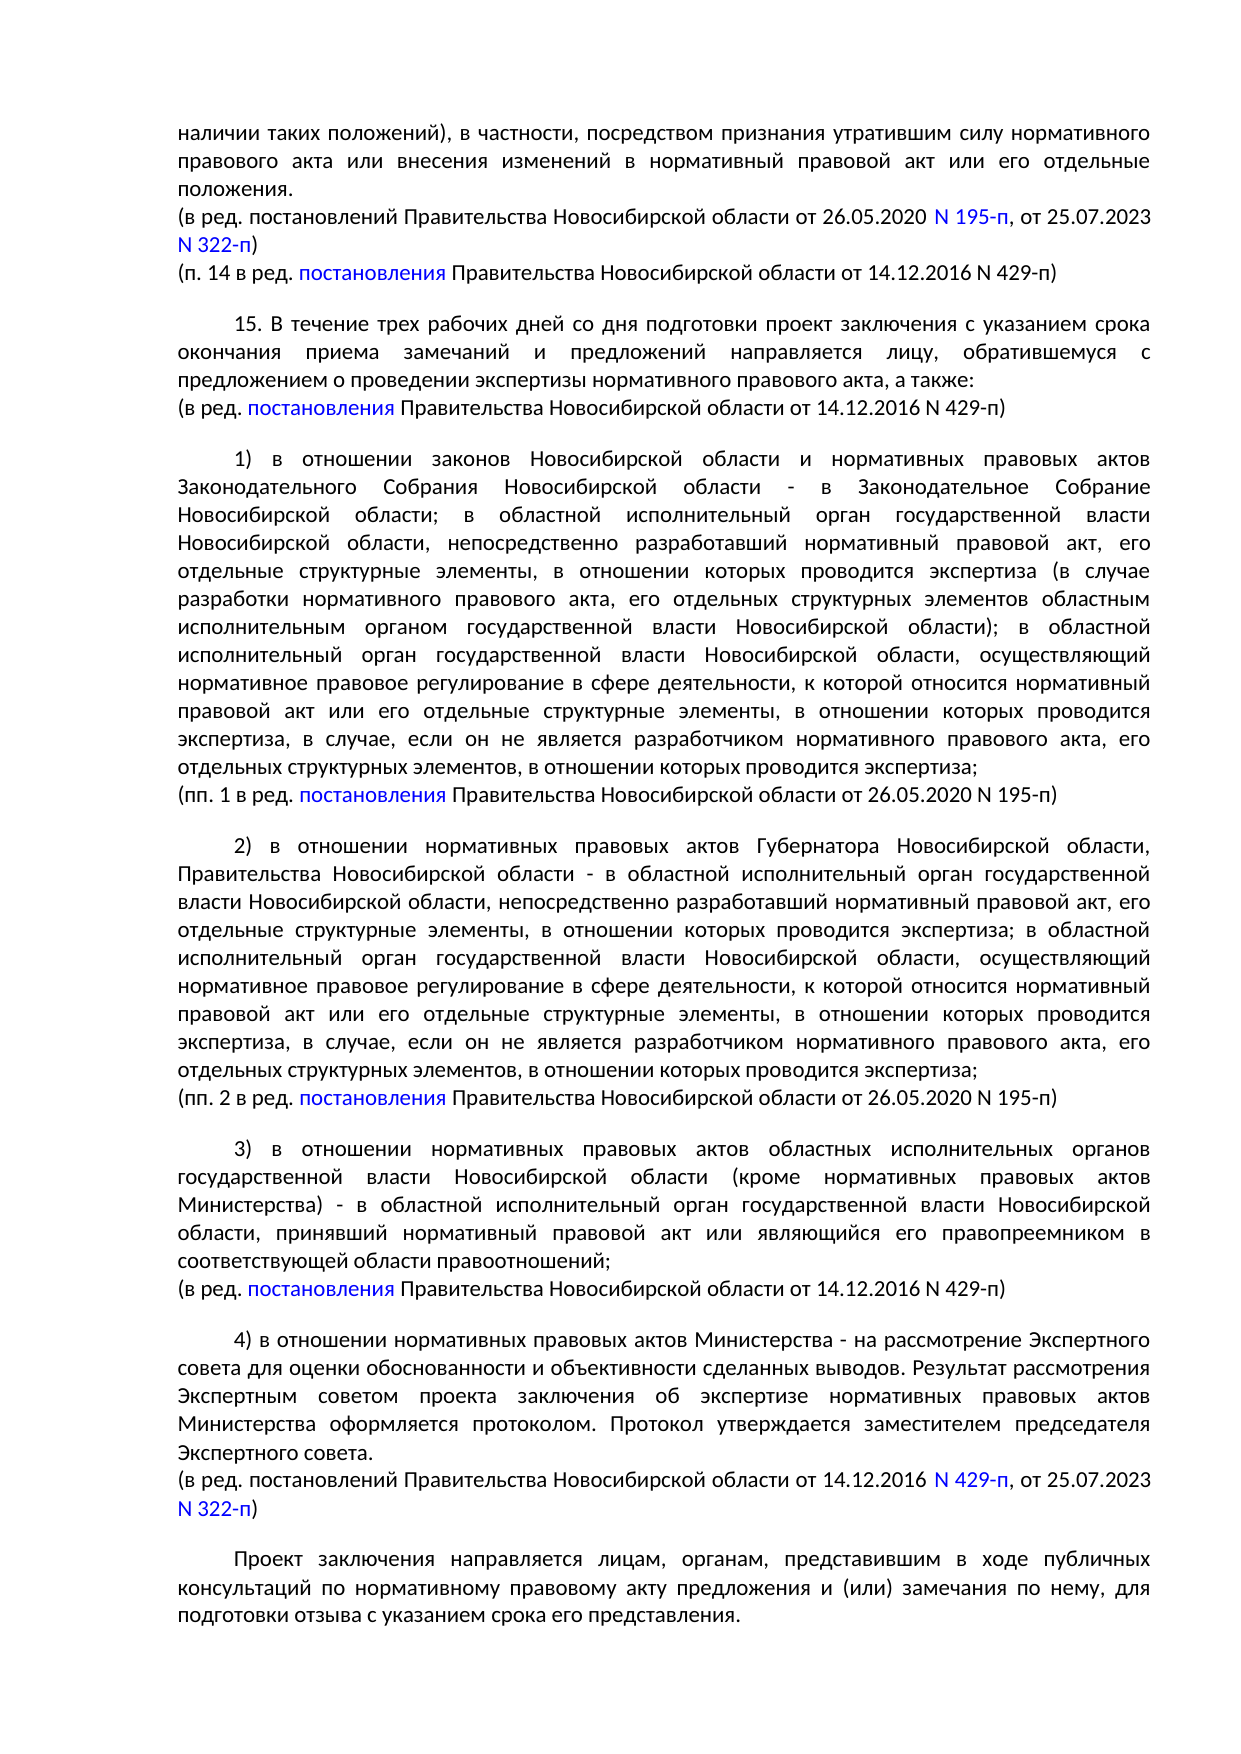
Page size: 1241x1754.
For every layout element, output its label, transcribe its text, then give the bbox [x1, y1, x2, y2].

text (пп. 2 в ред. постановления Правительства Новосибирской области от 26.05.2020 N 195-п) [177, 1083, 1152, 1112]
text (в ред. постановления Правительства Новосибирской области от 14.12.2016 N 429-п) [177, 393, 1152, 421]
text (в ред. постановлений Правительства Новосибирской области от 14.12.2016 N 429-п, от 25.07.2023 N 322-п) [177, 1466, 1152, 1522]
text 4) в отношении нормативных правовых актов Министерства - на рассмотрение Экспертного совета для оценки обоснованности и объективности сделанных выводов. Результат рассмотрения Экспертным советом проекта заключения об экспертизе нормативных правовых актов Министерства оформляется протоколом. Протокол утверждается заместителем председателя Экспертного совета. [177, 1326, 1152, 1466]
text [177, 118, 1152, 202]
text (п. 14 в ред. постановления Правительства Новосибирской области от 14.12.2016 N 429-п) [177, 258, 1152, 286]
text 3) в отношении нормативных правовых актов областных исполнительных органов государственной власти Новосибирской области (кроме нормативных правовых актов Министерства) - в областной исполнительный орган государственной власти Новосибирской области, принявший нормативный правовой акт или являющийся его правопреемником в соответствующей области правоотношений; [177, 1134, 1152, 1274]
text (пп. 1 в ред. постановления Правительства Новосибирской области от 26.05.2020 N 195-п) [177, 780, 1152, 808]
text (в ред. постановлений Правительства Новосибирской области от 26.05.2020 N 195-п, от 25.07.2023 N 322-п) [177, 202, 1152, 258]
text 15. В течение трех рабочих дней со дня подготовки проект заключения с указанием срока окончания приема замечаний и предложений направляется лицу, обратившемуся с предложением о проведении экспертизы нормативного правового акта, а также: [177, 309, 1152, 393]
text 2) в отношении нормативных правовых актов Губернатора Новосибирской области, Правительства Новосибирской области - в областной исполнительный орган государственной власти Новосибирской области, непосредственно разработавший нормативный правовой акт, его отдельные структурные элементы, в отношении которых проводится экспертиза; в областной исполнительный орган государственной власти Новосибирской области, осуществляющий нормативное правовое регулирование в сфере деятельности, к которой относится нормативный правовой акт или его отдельные структурные элементы, в отношении которых проводится экспертиза, в случае, если он не является разработчиком нормативного правового акта, его отдельных структурных элементов, в отношении которых проводится экспертиза; [177, 831, 1152, 1083]
text 1) в отношении законов Новосибирской области и нормативных правовых актов Законодательного Собрания Новосибирской области - в Законодательное Собрание Новосибирской области; в областной исполнительный орган государственной власти Новосибирской области, непосредственно разработавший нормативный правовой акт, его отдельные структурные элементы, в отношении которых проводится экспертиза (в случае разработки нормативного правового акта, его отдельных структурных элементов областным исполнительным органом государственной власти Новосибирской области); в областной исполнительный орган государственной власти Новосибирской области, осуществляющий нормативное правовое регулирование в сфере деятельности, к которой относится нормативный правовой акт или его отдельные структурные элементы, в отношении которых проводится экспертиза, в случае, если он не является разработчиком нормативного правового акта, его отдельных структурных элементов, в отношении которых проводится экспертиза; [177, 444, 1152, 780]
text Проект заключения направляется лицам, органам, представившим в ходе публичных консультаций по нормативному правовому акту предложения и (или) замечания по нему, для подготовки отзыва с указанием срока его представления. [177, 1544, 1152, 1629]
text (в ред. постановления Правительства Новосибирской области от 14.12.2016 N 429-п) [177, 1274, 1152, 1303]
